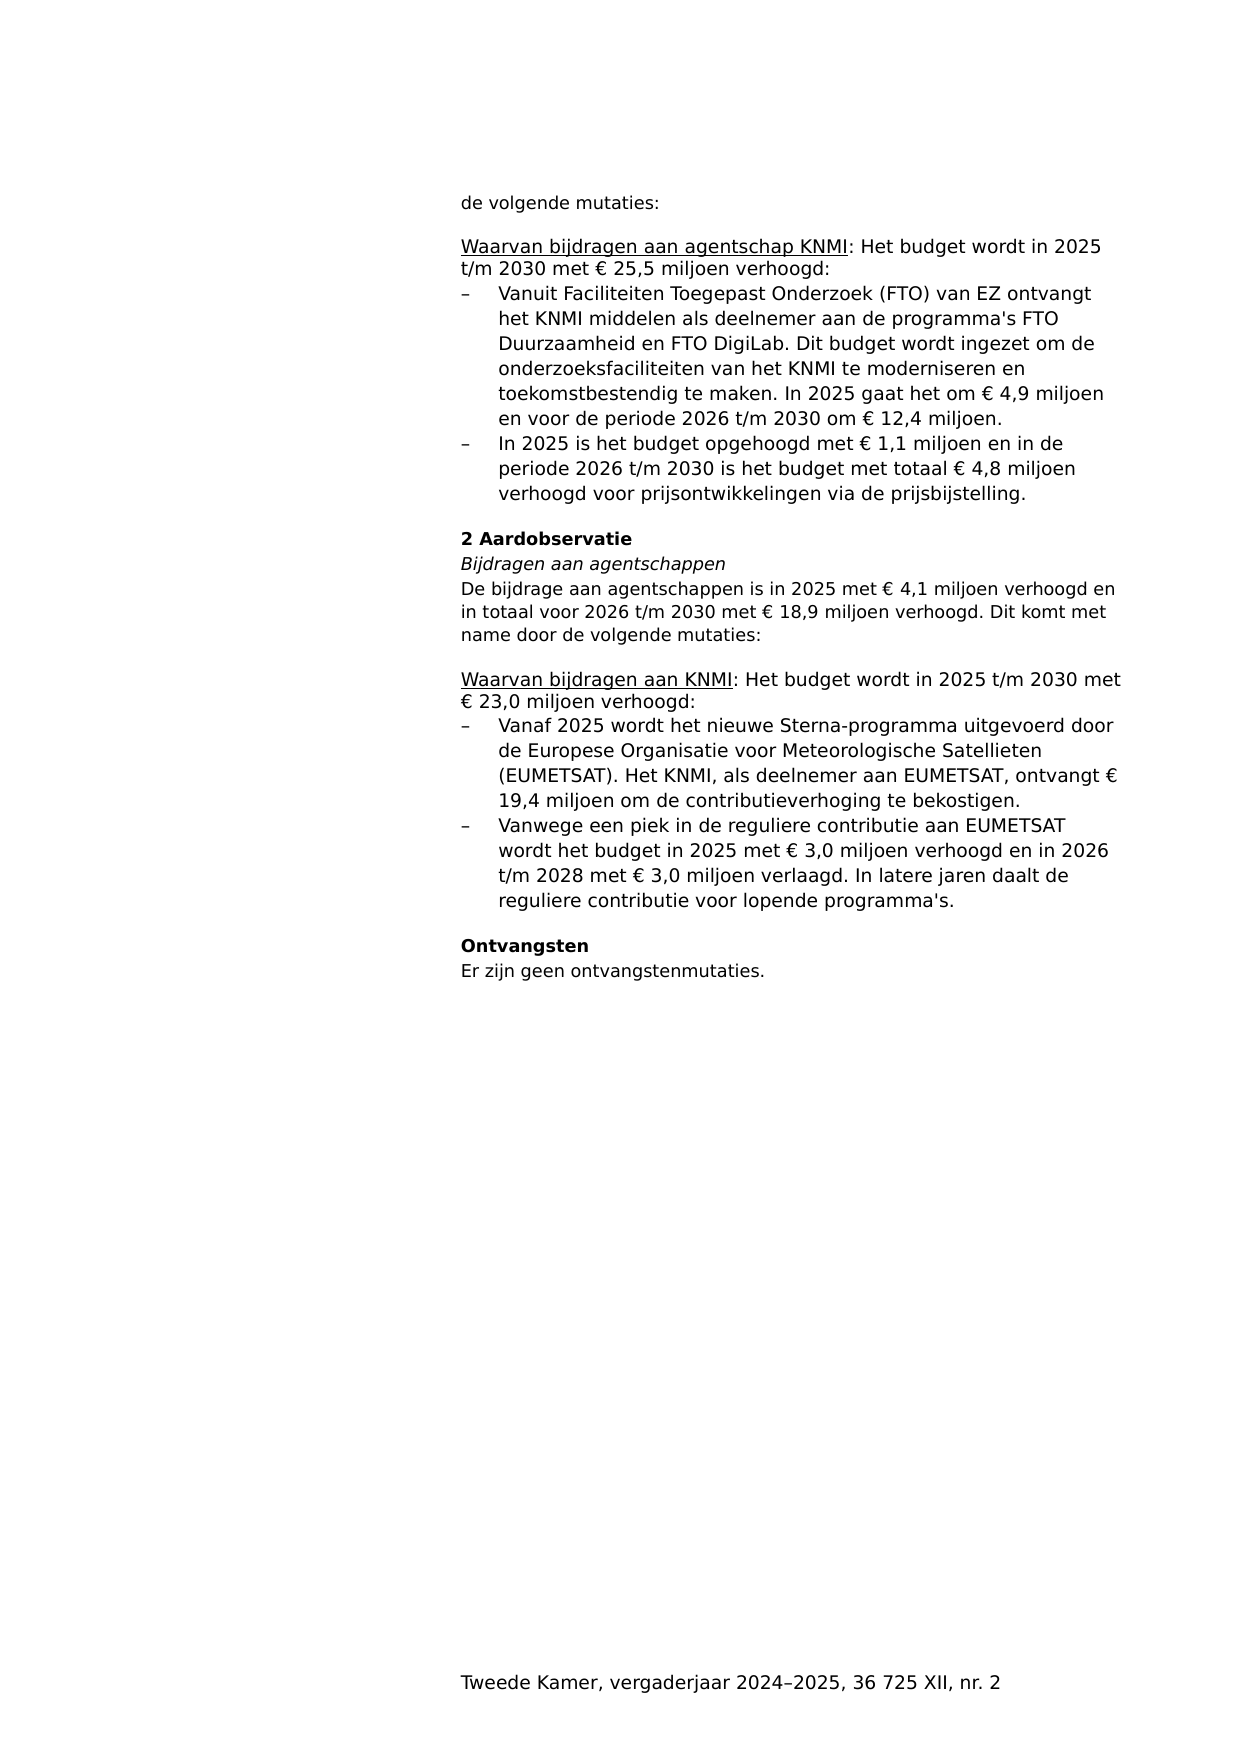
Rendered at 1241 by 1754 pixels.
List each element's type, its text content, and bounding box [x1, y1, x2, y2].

text Ontvangsten [461, 934, 1125, 957]
list Vanaf 2025 wordt het nieuwe Sterna-programma uitgevoerd door de Europese Organisatie voor Meteorologische Satellieten (EUMETSAT). Het KNMI, als deelnemer aan EUMETSAT, ontvangt € 19,4 miljoen om de contributieverhoging te bekostigen. [461, 713, 1125, 813]
text Waarvan bijdragen aan KNMI: Het budget wordt in 2025 t/m 2030 met € 23,0 miljoen verhoogd: [461, 669, 1125, 713]
text Bijdragen aan agentschappen [461, 552, 1125, 575]
list In 2025 is het budget opgehoogd met € 1,1 miljoen en in de periode 2026 t/m 2030 is het budget met totaal € 4,8 miljoen verhoogd voor prijsontwikkelingen via de prijsbijstelling. [461, 430, 1125, 505]
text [461, 191, 1125, 214]
text De bijdrage aan agentschappen is in 2025 met € 4,1 miljoen verhoogd en in totaal voor 2026 t/m 2030 met € 18,9 miljoen verhoogd. Dit komt met name door de volgende mutaties: [461, 577, 1125, 646]
list Vanuit Faciliteiten Toegepast Onderzoek (FTO) van EZ ontvangt het KNMI middelen als deelnemer aan de programma's FTO Duurzaamheid en FTO DigiLab. Dit budget wordt ingezet om de onderzoeksfaciliteiten van het KNMI te moderniseren en toekomstbestendig te maken. In 2025 gaat het om € 4,9 miljoen en voor de periode 2026 t/m 2030 om € 12,4 miljoen. [461, 280, 1125, 430]
text 2 Aardobservatie [461, 527, 1125, 550]
list Vanwege een piek in de reguliere contributie aan EUMETSAT wordt het budget in 2025 met € 3,0 miljoen verhoogd en in 2026 t/m 2028 met € 3,0 miljoen verlaagd. In latere jaren daalt de reguliere contributie voor lopende programma's. [461, 813, 1125, 913]
text Waarvan bijdragen aan agentschap KNMI: Het budget wordt in 2025 t/m 2030 met € 25,5 miljoen verhoogd: [461, 237, 1125, 280]
text Er zijn geen ontvangstenmutaties. [461, 959, 1125, 982]
